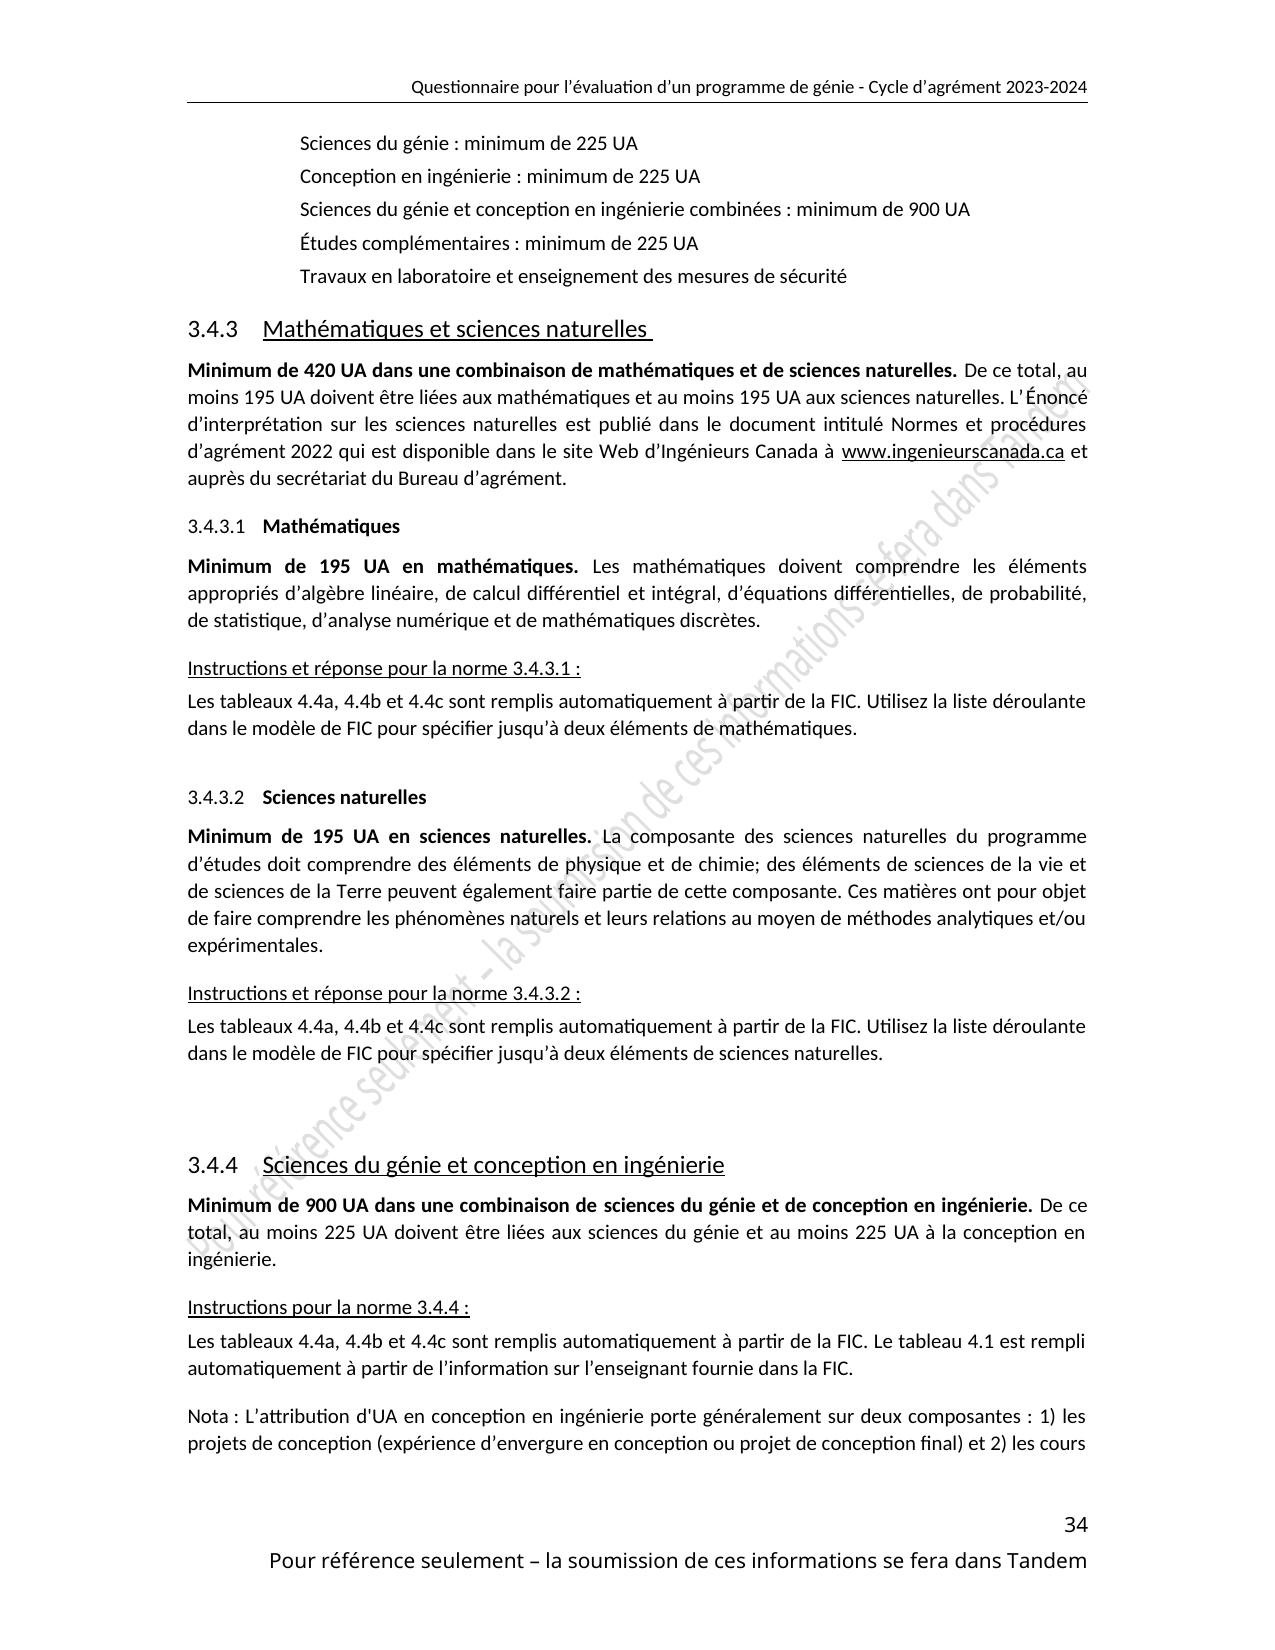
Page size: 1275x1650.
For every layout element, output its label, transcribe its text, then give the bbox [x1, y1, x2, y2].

list Études complémentaires : minimum de 225 UA [262, 228, 1088, 256]
text Les tableaux 4.4a, 4.4b et 4.4c sont remplis automatiquement à partir de la FIC. Utilisez la liste déroulante dans le modèle de FIC pour spécifier jusqu’à deux éléments de mathématiques. [187, 687, 1088, 741]
text Minimum de 420 UA dans une combinaison de mathématiques et de sciences naturelles. De ce total, au moins 195 UA doivent être liées aux mathématiques et au moins 195 UA aux sciences naturelles. L’Énoncé d’interprétation sur les sciences naturelles est publié dans le document intitulé Normes et procédures d’agrément 2022 qui est disponible dans le site Web d’Ingénieurs Canada à www.ingenieurscanada.ca et auprès du secrétariat du Bureau d’agrément. [187, 356, 1088, 491]
list Travaux en laboratoire et enseignement des mesures de sécurité [262, 262, 1088, 289]
text Les tableaux 4.4a, 4.4b et 4.4c sont remplis automatiquement à partir de la FIC. Le tableau 4.1 est rempli automatiquement à partir de l’information sur l’enseignant fournie dans la FIC. [187, 1326, 1088, 1381]
list Conception en ingénierie : minimum de 225 UA [262, 162, 1088, 189]
text Instructions pour la norme 3.4.4 : [187, 1293, 1088, 1320]
list Sciences du génie : minimum de 225 UA [262, 128, 1088, 156]
text Les tableaux 4.4a, 4.4b et 4.4c sont remplis automatiquement à partir de la FIC. Utilisez la liste déroulante dans le modèle de FIC pour spécifier jusqu’à deux éléments de sciences naturelles. [187, 1012, 1088, 1066]
subtitle 3.4.4 Sciences du génie et conception en ingénierie [187, 1151, 1088, 1178]
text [187, 1401, 1088, 1456]
text Instructions et réponse pour la norme 3.4.3.1 : [187, 653, 1088, 681]
text Minimum de 900 UA dans une combinaison de sciences du génie et de conception en ingénierie. De ce total, au moins 225 UA doivent être liées aux sciences du génie et au moins 225 UA à la conception en ingénierie. [187, 1191, 1088, 1272]
text Minimum de 195 UA en sciences naturelles. La composante des sciences naturelles du programme d’études doit comprendre des éléments de physique et de chimie; des éléments de sciences de la vie et de sciences de la Terre peuvent également faire partie de cette composante. Ces matières ont pour objet de faire comprendre les phénomènes naturels et leurs relations au moyen de méthodes analytiques et/ou expérimentales. [187, 822, 1088, 958]
text 3.4.3.1 Mathématiques [187, 512, 1088, 539]
text Minimum de 195 UA en mathématiques. Les mathématiques doivent comprendre les éléments appropriés d’algèbre linéaire, de calcul différentiel et intégral, d’équations différentielles, de probabilité, de statistique, d’analyse numérique et de mathématiques discrètes. [187, 551, 1088, 633]
text Instructions et réponse pour la norme 3.4.3.2 : [187, 978, 1088, 1006]
subtitle 3.4.3 Mathématiques et sciences naturelles [187, 316, 1088, 343]
text 3.4.3.2 Sciences naturelles [187, 783, 1088, 810]
list Sciences du génie et conception en ingénierie combinées : minimum de 900 UA [262, 195, 1088, 222]
